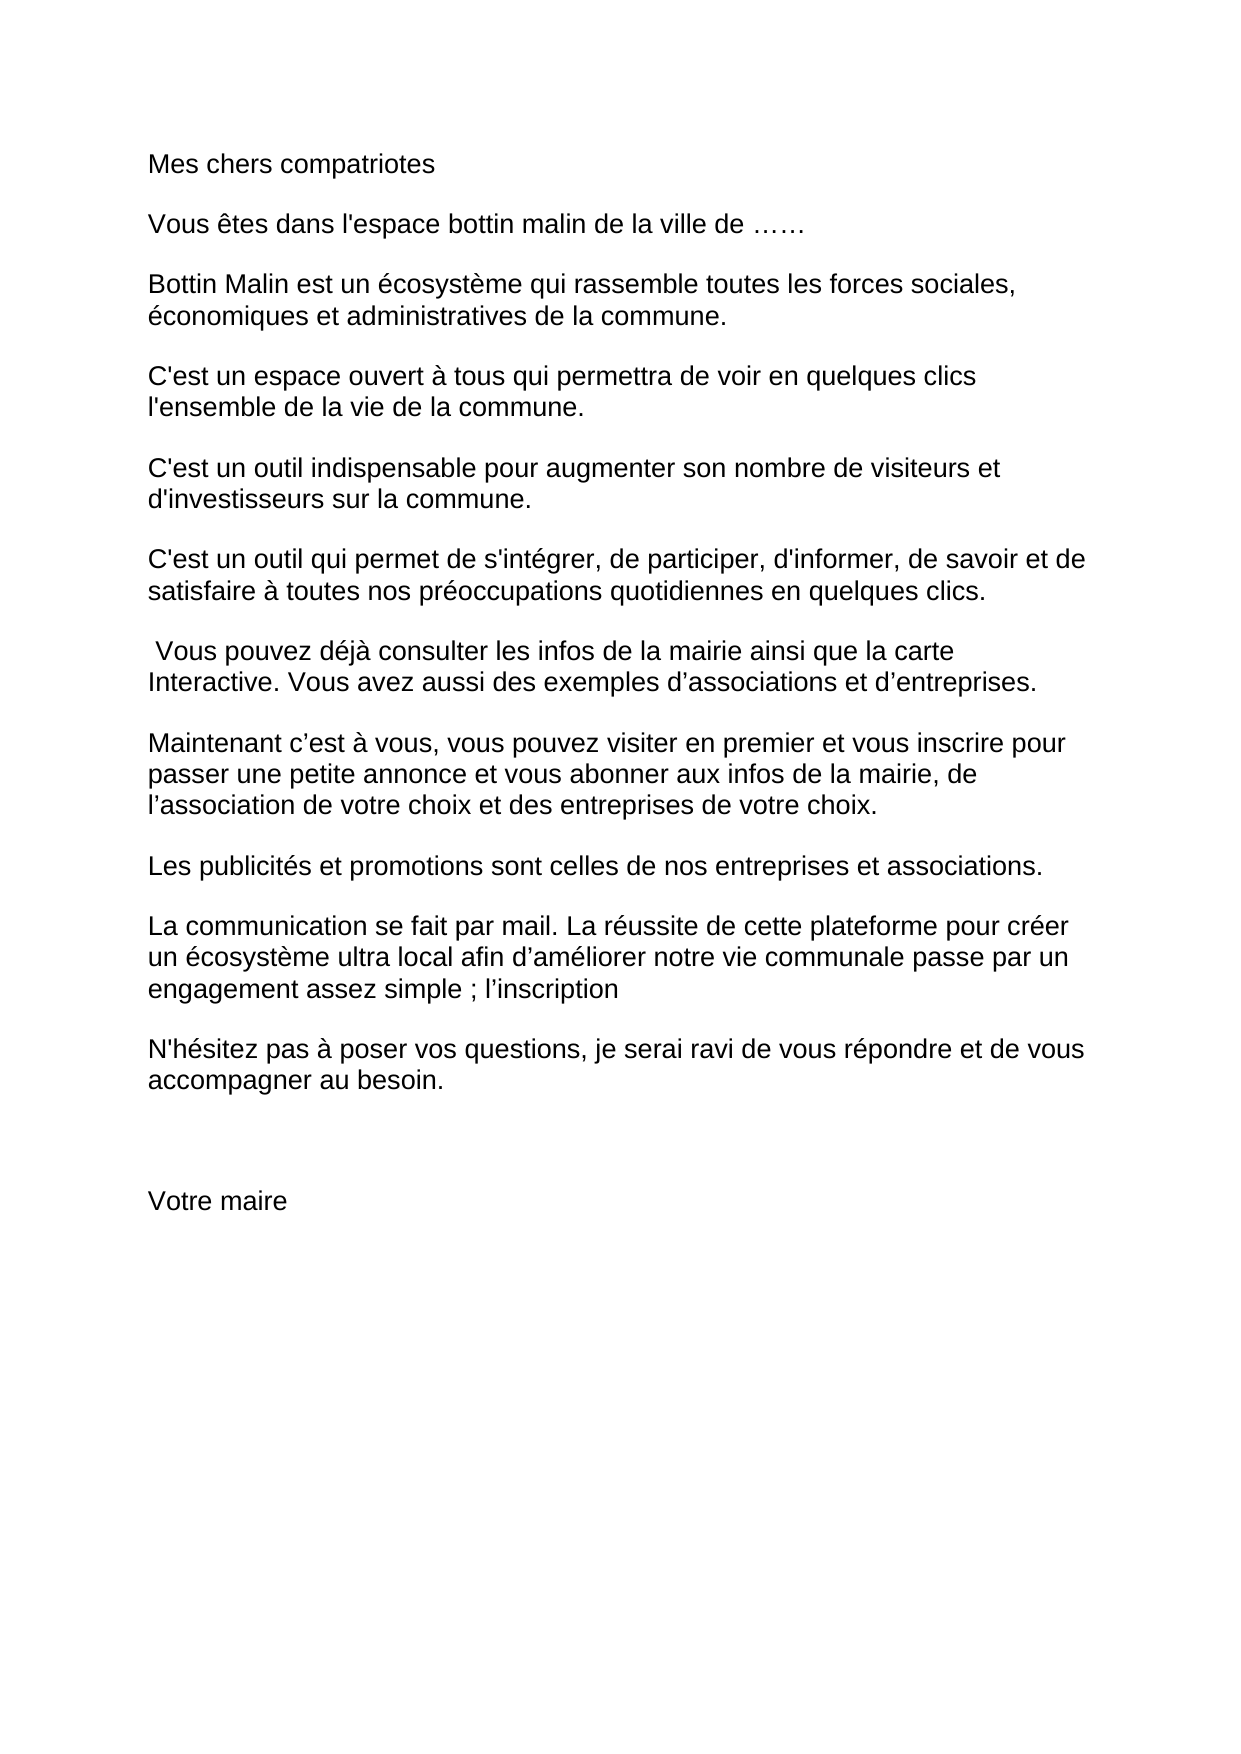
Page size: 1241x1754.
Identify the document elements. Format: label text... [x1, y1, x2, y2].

text Maintenant c’est à vous, vous pouvez visiter en premier et vous inscrire pour passer une petite annonce et vous abonner aux infos de la mairie, de l’association de votre choix et des entreprises de votre choix. [148, 727, 1093, 821]
text C'est un espace ouvert à tous qui permettra de voir en quelques clics l'ensemble de la vie de la commune. [148, 360, 1093, 423]
text La communication se fait par mail. La réussite de cette plateforme pour créer un écosystème ultra local afin d’améliorer notre vie communale passe par un engagement assez simple ; l’inscription [148, 910, 1093, 1004]
text Votre maire [148, 1185, 1093, 1216]
text C'est un outil indispensable pour augmenter son nombre de visiteurs et d'investisseurs sur la commune. [148, 452, 1093, 514]
text N'hésitez pas à poser vos questions, je serai ravi de vous répondre et de vous accompagner au besoin. [148, 1033, 1093, 1096]
text Bottin Malin est un écosystème qui rassemble toutes les forces sociales, économiques et administratives de la commune. [148, 268, 1093, 331]
text Les publicités et promotions sont celles de nos entreprises et associations. [148, 850, 1093, 881]
text C'est un outil qui permet de s'intégrer, de participer, d'informer, de savoir et de satisfaire à toutes nos préoccupations quotidiennes en quelques clics. [148, 543, 1093, 606]
text Vous êtes dans l'espace bottin malin de la ville de …… [148, 208, 1093, 239]
text Vous pouvez déjà consulter les infos de la mairie ainsi que la carte Interactive. Vous avez aussi des exemples d’associations et d’entreprises. [148, 635, 1093, 698]
text Mes chers compatriotes [148, 148, 1093, 179]
